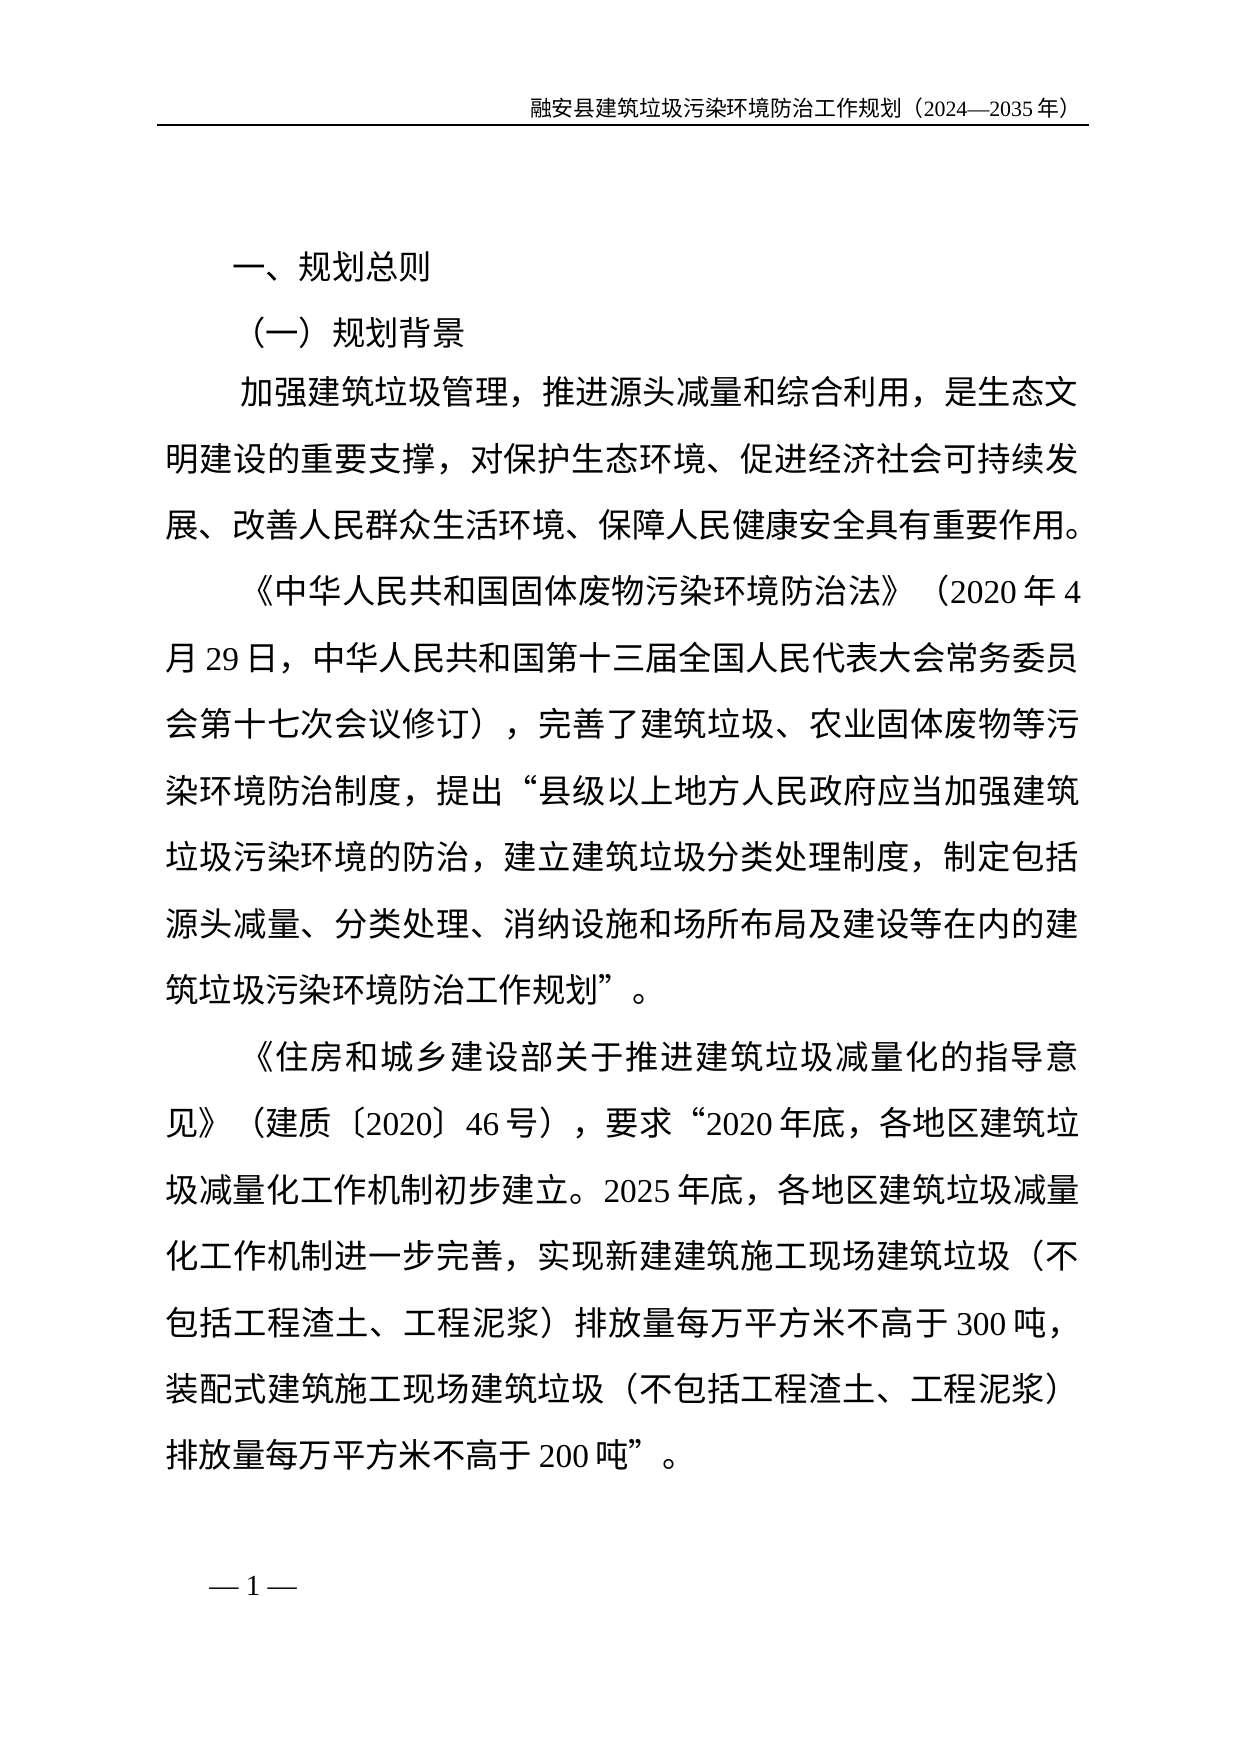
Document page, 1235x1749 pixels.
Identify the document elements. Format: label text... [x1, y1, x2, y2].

text 《住房和城乡建设部关于推进建筑垃圾减量化的指导意见》（建质〔2020〕46号），要求“2020年底，各地区建筑垃圾减量化工作机制初步建立。2025年底，各地区建筑垃圾减量化工作机制进一步完善，实现新建建筑施工现场建筑垃圾（不包括工程渣土、工程泥浆）排放量每万平方米不高于300吨，装配式建筑施工现场建筑垃圾（不包括工程渣土、工程泥浆）排放量每万平方米不高于200吨”。 [165, 1021, 1081, 1487]
text 《中华人民共和国固体废物污染环境防治法》（2020年4月29日，中华人民共和国第十三届全国人民代表大会常务委员会第十七次会议修订），完善了建筑垃圾、农业固体废物等污染环境防治制度，提出“县级以上地方人民政府应当加强建筑垃圾污染环境的防治，建立建筑垃圾分类处理制度，制定包括源头减量、分类处理、消纳设施和场所布局及建设等在内的建筑垃圾污染环境防治工作规划”。 [165, 556, 1081, 1021]
subtitle 一、规划总则 [165, 232, 1081, 298]
subtitle （一）规划背景 [165, 298, 1081, 357]
text 加强建筑垃圾管理，推进源头减量和综合利用，是生态文明建设的重要支撑，对保护生态环境、促进经济社会可持续发展、改善人民群众生活环境、保障人民健康安全具有重要作用。 [165, 357, 1081, 556]
